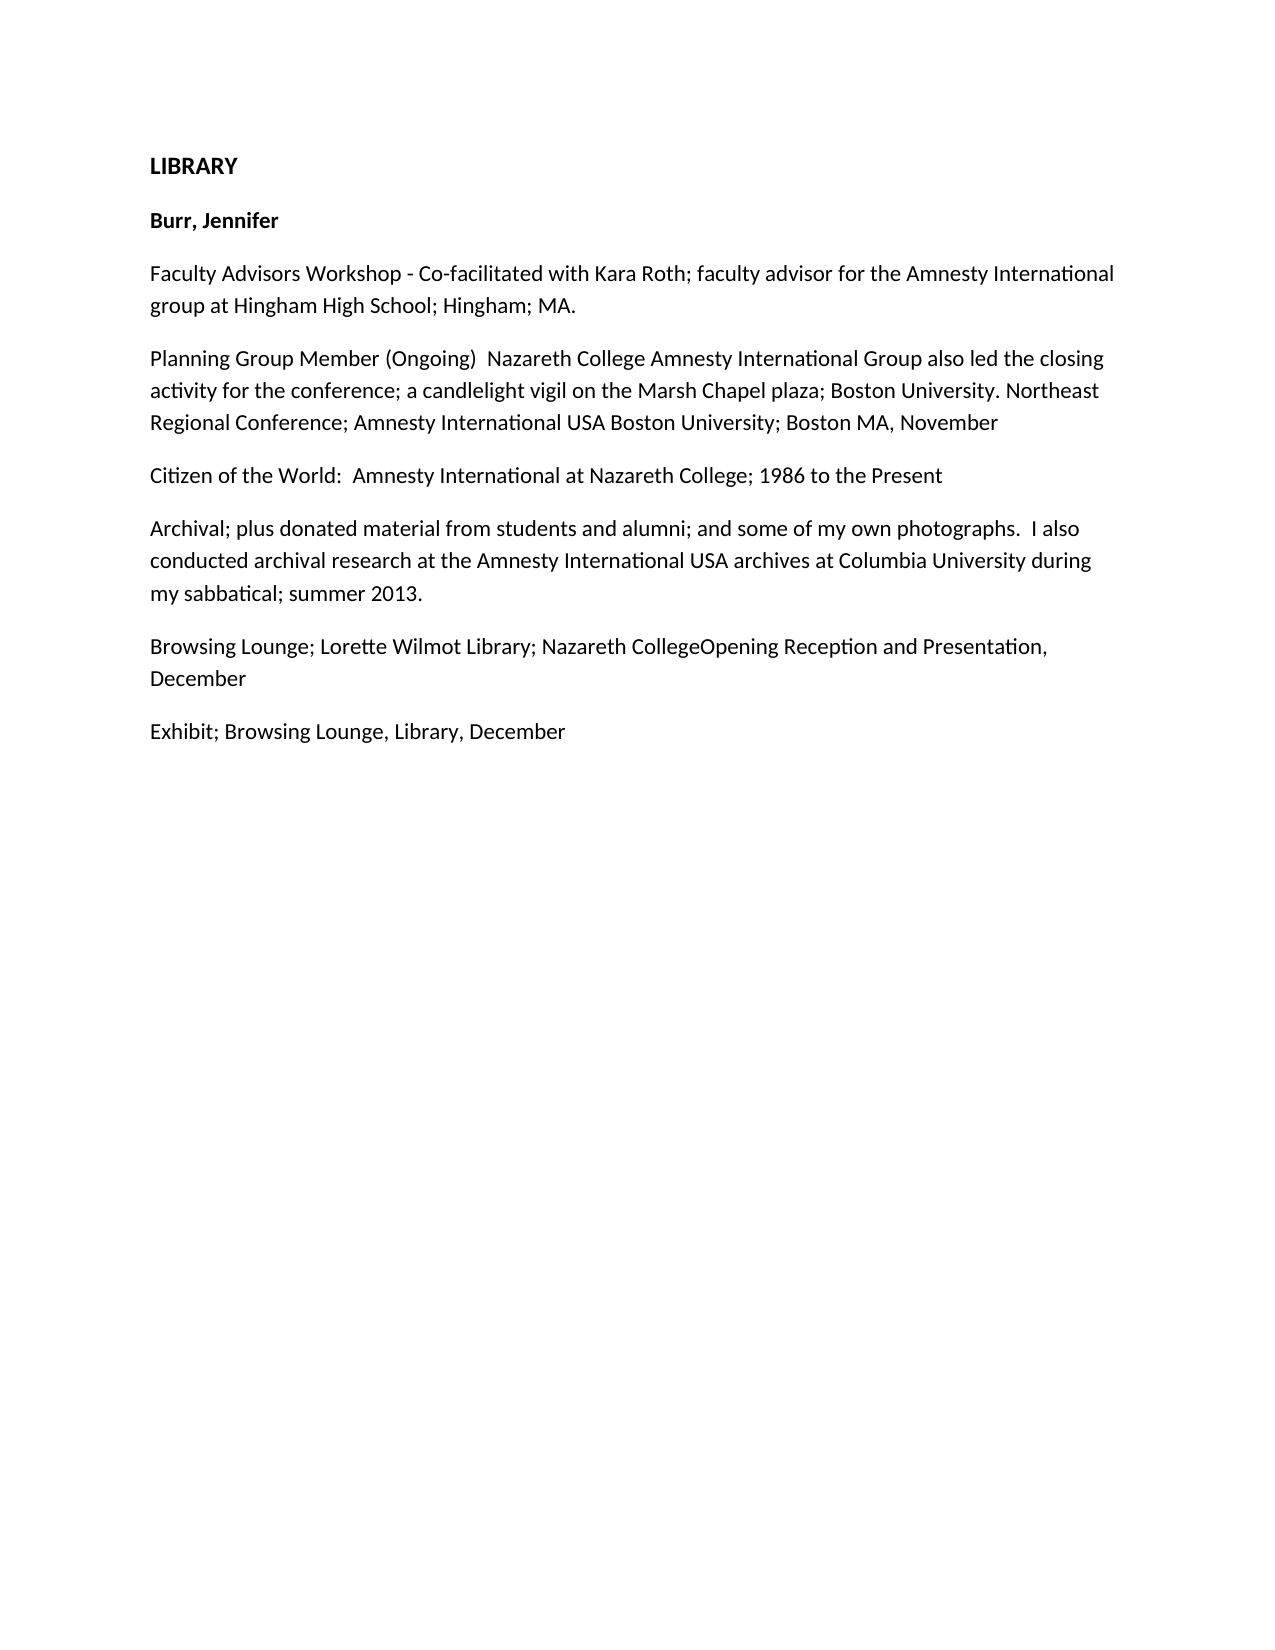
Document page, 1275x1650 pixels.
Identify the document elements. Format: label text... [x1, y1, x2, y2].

text LIBRARY [150, 150, 1125, 181]
text Planning Group Member (Ongoing) Nazareth College Amnesty International Group also led the closing activity for the conference; a candlelight vigil on the Marsh Chapel plaza; Boston University. Northeast Regional Conference; Amnesty International USA Boston University; Boston MA, November [150, 344, 1125, 436]
text Citizen of the World: Amnesty International at Nazareth College; 1986 to the Present [150, 461, 1125, 489]
text Archival; plus donated material from students and alumni; and some of my own photographs. I also conducted archival research at the Amnesty International USA archives at Columbia University during my sabbatical; summer 2013. [150, 514, 1125, 607]
text Browsing Lounge; Lorette Wilmot Library; Nazareth CollegeOpening Reception and Presentation, December [150, 632, 1125, 692]
text Burr, Jennifer [150, 206, 1125, 234]
text Exhibit; Browsing Lounge, Library, December [150, 717, 1125, 745]
text Faculty Advisors Workshop - Co-facilitated with Kara Roth; faculty advisor for the Amnesty International group at Hingham High School; Hingham; MA. [150, 259, 1125, 319]
